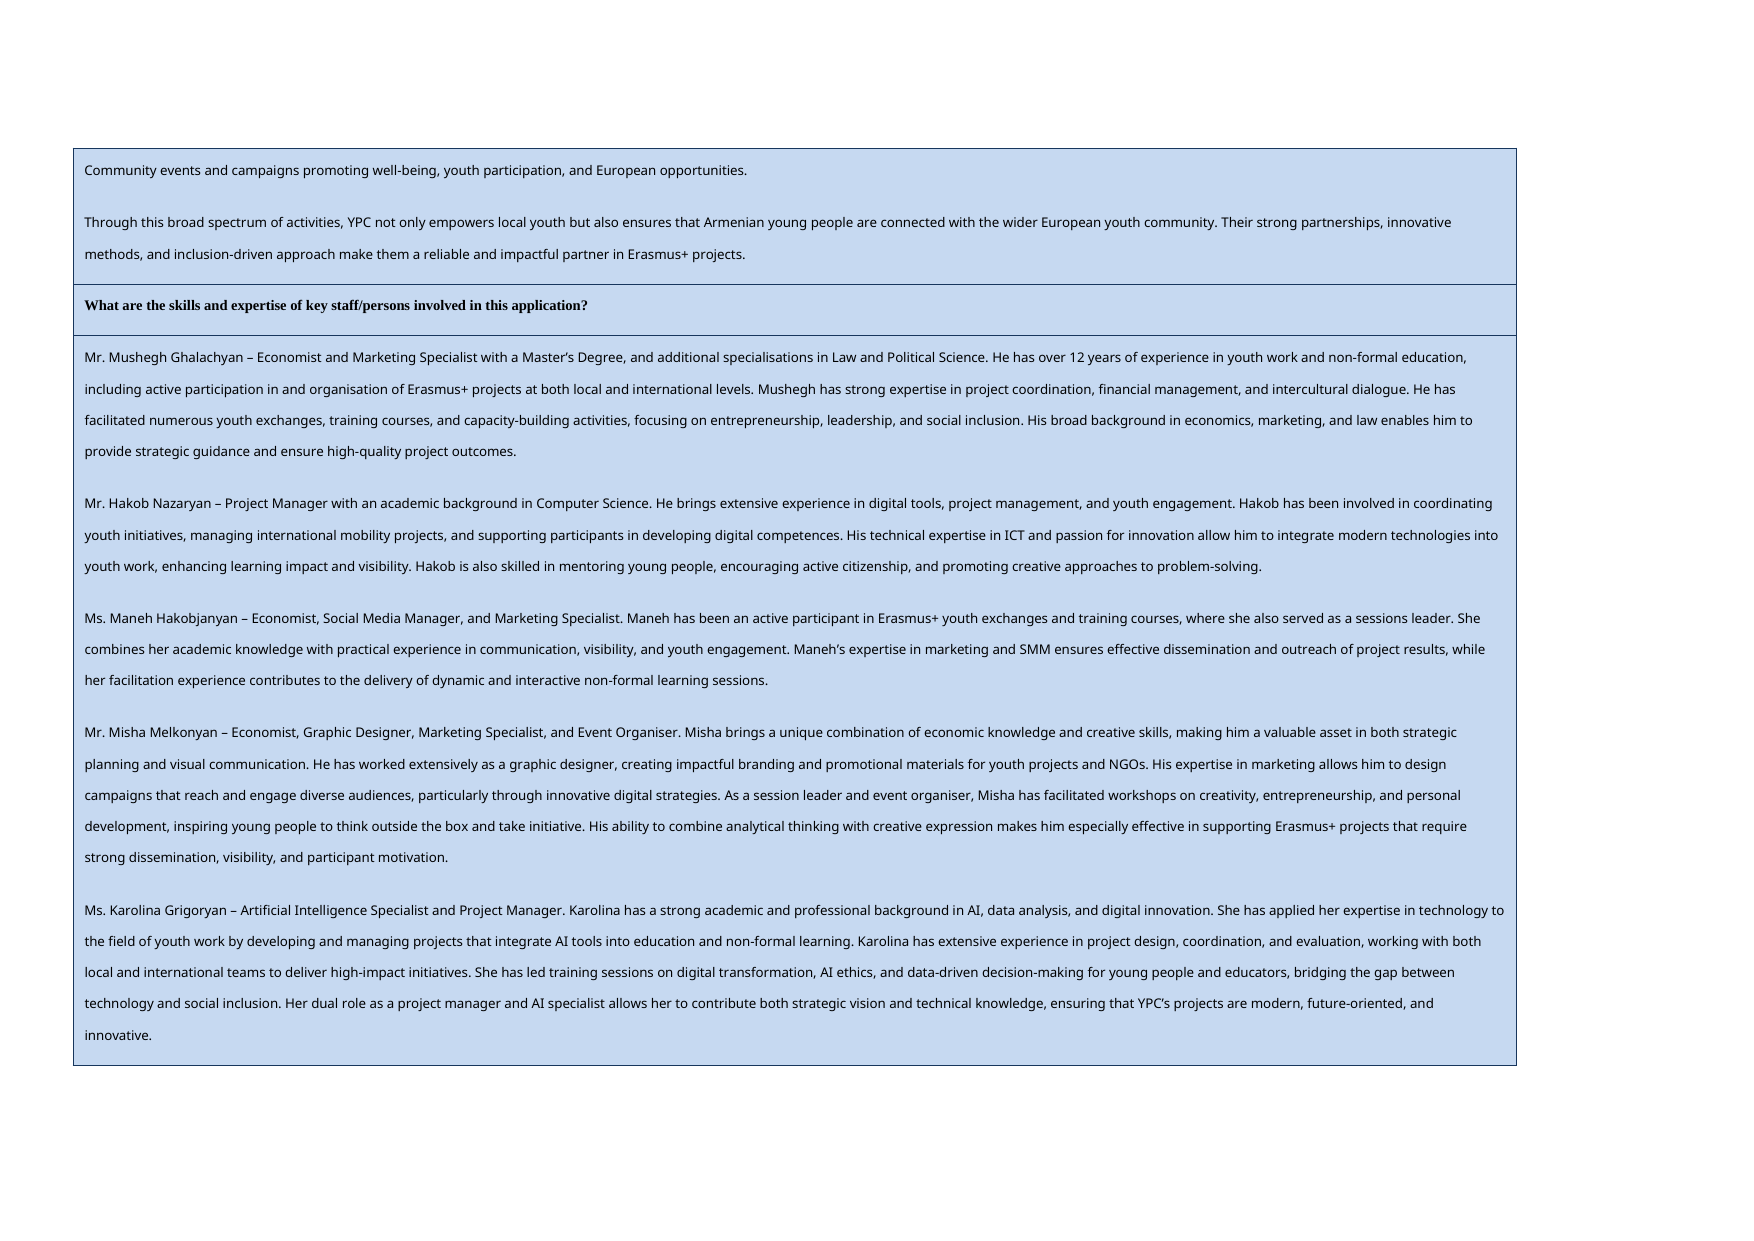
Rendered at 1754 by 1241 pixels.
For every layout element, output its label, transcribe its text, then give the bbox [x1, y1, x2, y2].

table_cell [74, 336, 1516, 1065]
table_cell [74, 149, 1516, 284]
table_cell What are the skills and expertise of key staff/persons involved in this application? [74, 285, 1516, 335]
